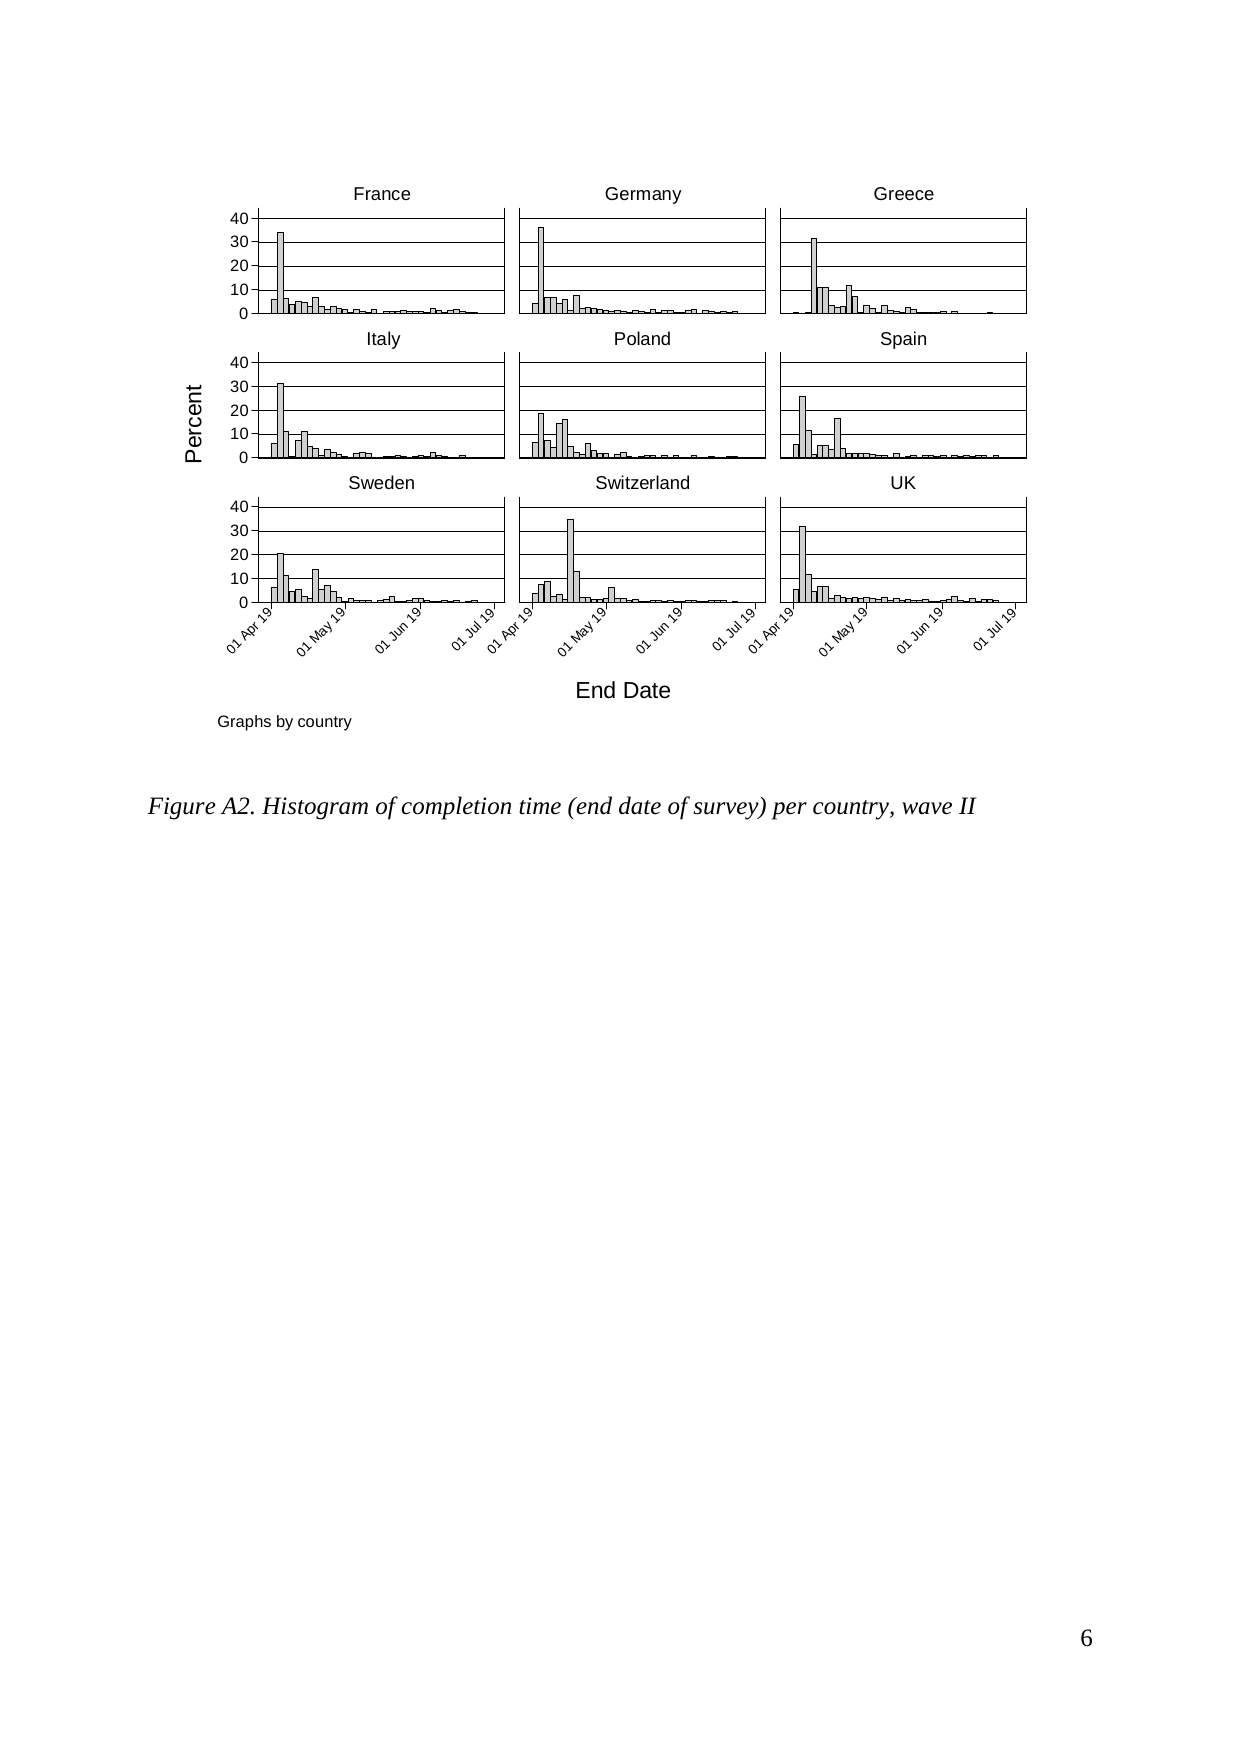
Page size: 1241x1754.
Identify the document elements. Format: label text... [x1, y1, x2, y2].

text Figure A2. Histogram of completion time (end date of survey) per country, wave II [148, 148, 1092, 820]
